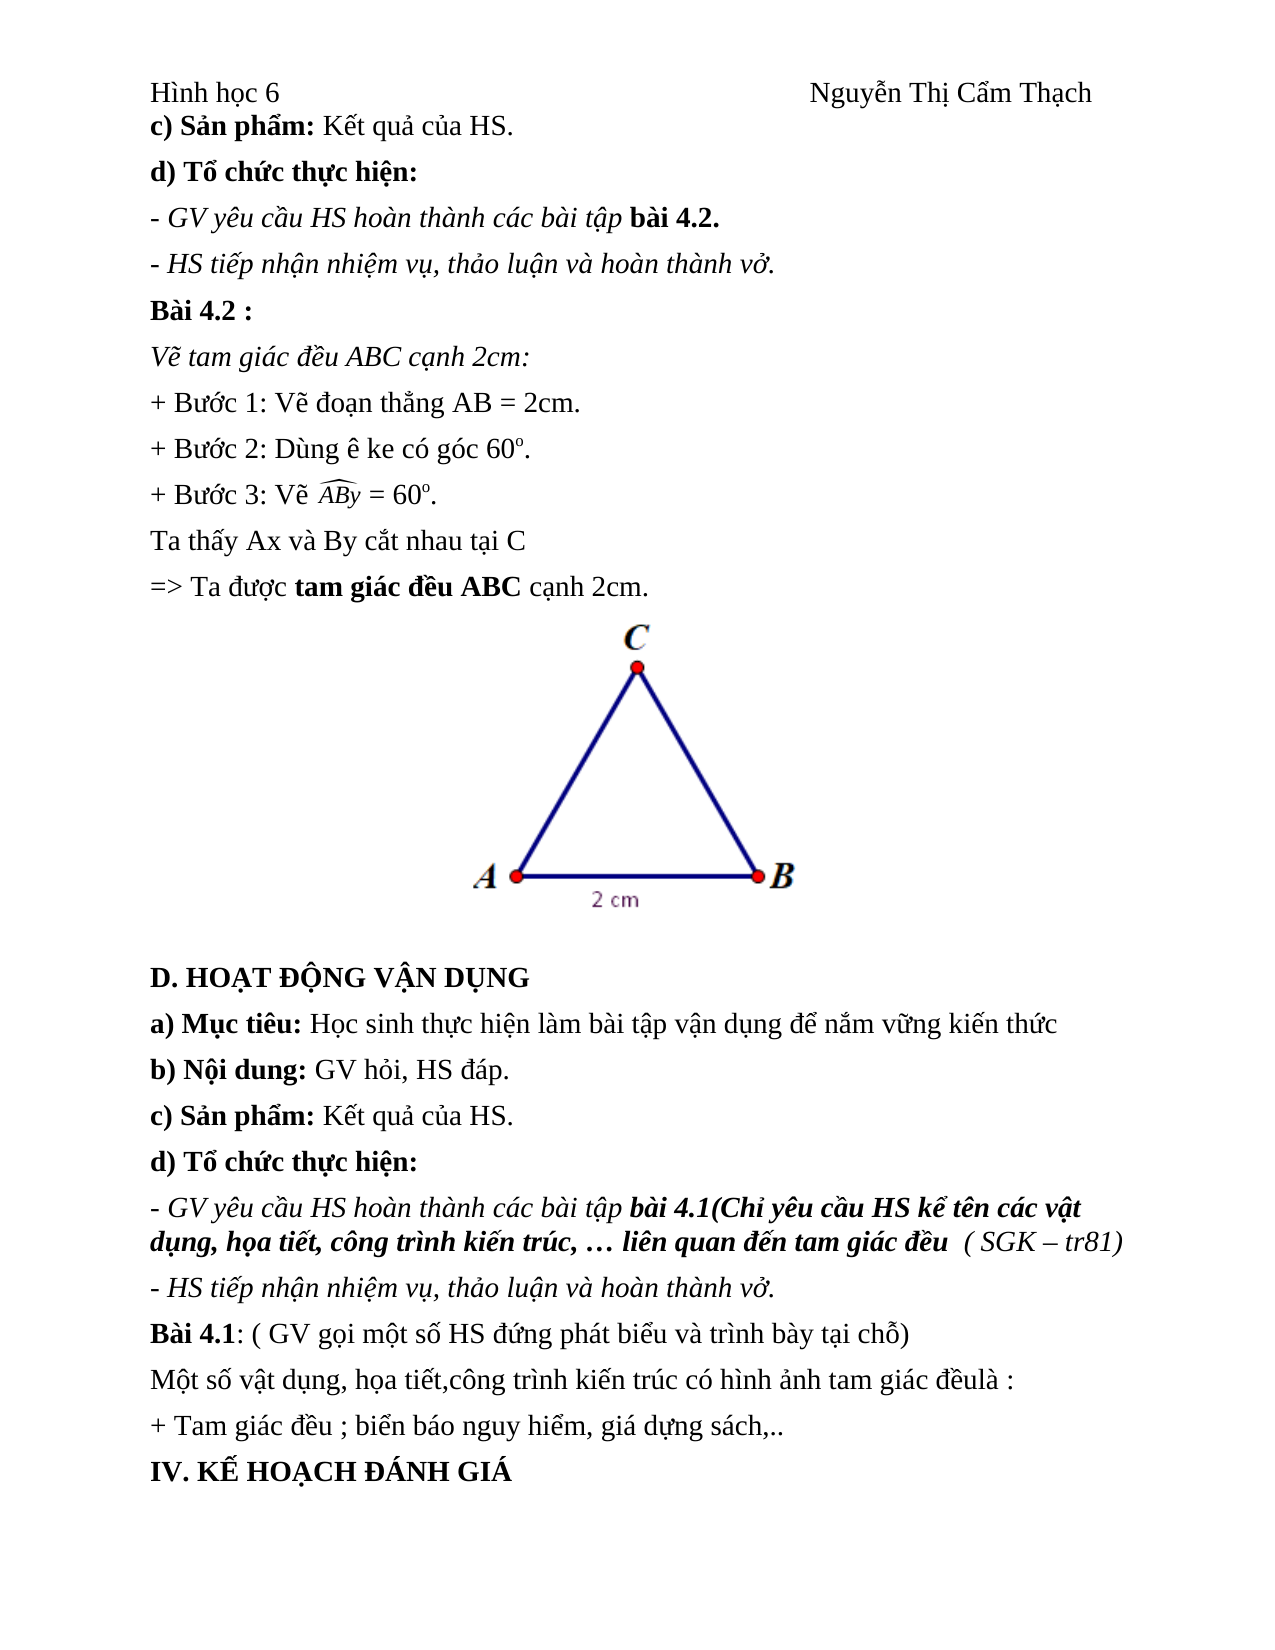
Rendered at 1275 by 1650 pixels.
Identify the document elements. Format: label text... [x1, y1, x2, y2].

text => Ta được tam giác đều ABC cạnh 2cm. [150, 569, 1125, 602]
text Vẽ tam giác đều ABC cạnh 2cm: [150, 339, 1125, 372]
text Bài 4.2 : [150, 293, 1125, 326]
text a) Mục tiêu: Học sinh thực hiện làm bài tập vận dụng để nắm vững kiến thức [150, 1006, 1125, 1040]
text d) Tổ chức thực hiện: [150, 1144, 1125, 1178]
text Ta thấy Ax và By cắt nhau tại C [150, 523, 1125, 556]
text - HS tiếp nhận nhiệm vụ, thảo luận và hoàn thành vở. [150, 247, 1125, 280]
text IV. KẾ HOẠCH ĐÁNH GIÁ [150, 1454, 1125, 1488]
text D. HOẠT ĐỘNG VẬN DỤNG [150, 960, 1125, 994]
text + Tam giác đều ; biển báo nguy hiểm, giá dựng sách,.. [150, 1408, 1125, 1442]
text b) Nội dung: GV hỏi, HS đáp. [150, 1052, 1125, 1086]
text c) Sản phẩm: Kết quả của HS. [150, 108, 1125, 142]
text + Bước 3: Vẽ = 60o. [150, 477, 1125, 510]
picture [472, 615, 803, 948]
text + Bước 1: Vẽ đoạn thẳng AB = 2cm. [150, 385, 1125, 418]
text d) Tổ chức thực hiện: [150, 154, 1125, 188]
text Bài 4.1: ( GV gọi một số HS đứng phát biểu và trình bày tại chỗ) [150, 1316, 1125, 1350]
text + Bước 2: Dùng ê ke có góc 60o. [150, 431, 1125, 464]
text - GV yêu cầu HS hoàn thành các bài tập bài 4.2. [150, 201, 1125, 234]
text c) Sản phẩm: Kết quả của HS. [150, 1098, 1125, 1132]
text Một số vật dụng, họa tiết,công trình kiến trúc có hình ảnh tam giác đềulà : [150, 1362, 1125, 1396]
text - GV yêu cầu HS hoàn thành các bài tập bài 4.1(Chỉ yêu cầu HS kể tên các vật dụng, họa tiết, công trình kiến trúc, … liên quan đến tam giác đều ( SGK – tr81) [150, 1191, 1125, 1258]
text - HS tiếp nhận nhiệm vụ, thảo luận và hoàn thành vở. [150, 1270, 1125, 1304]
